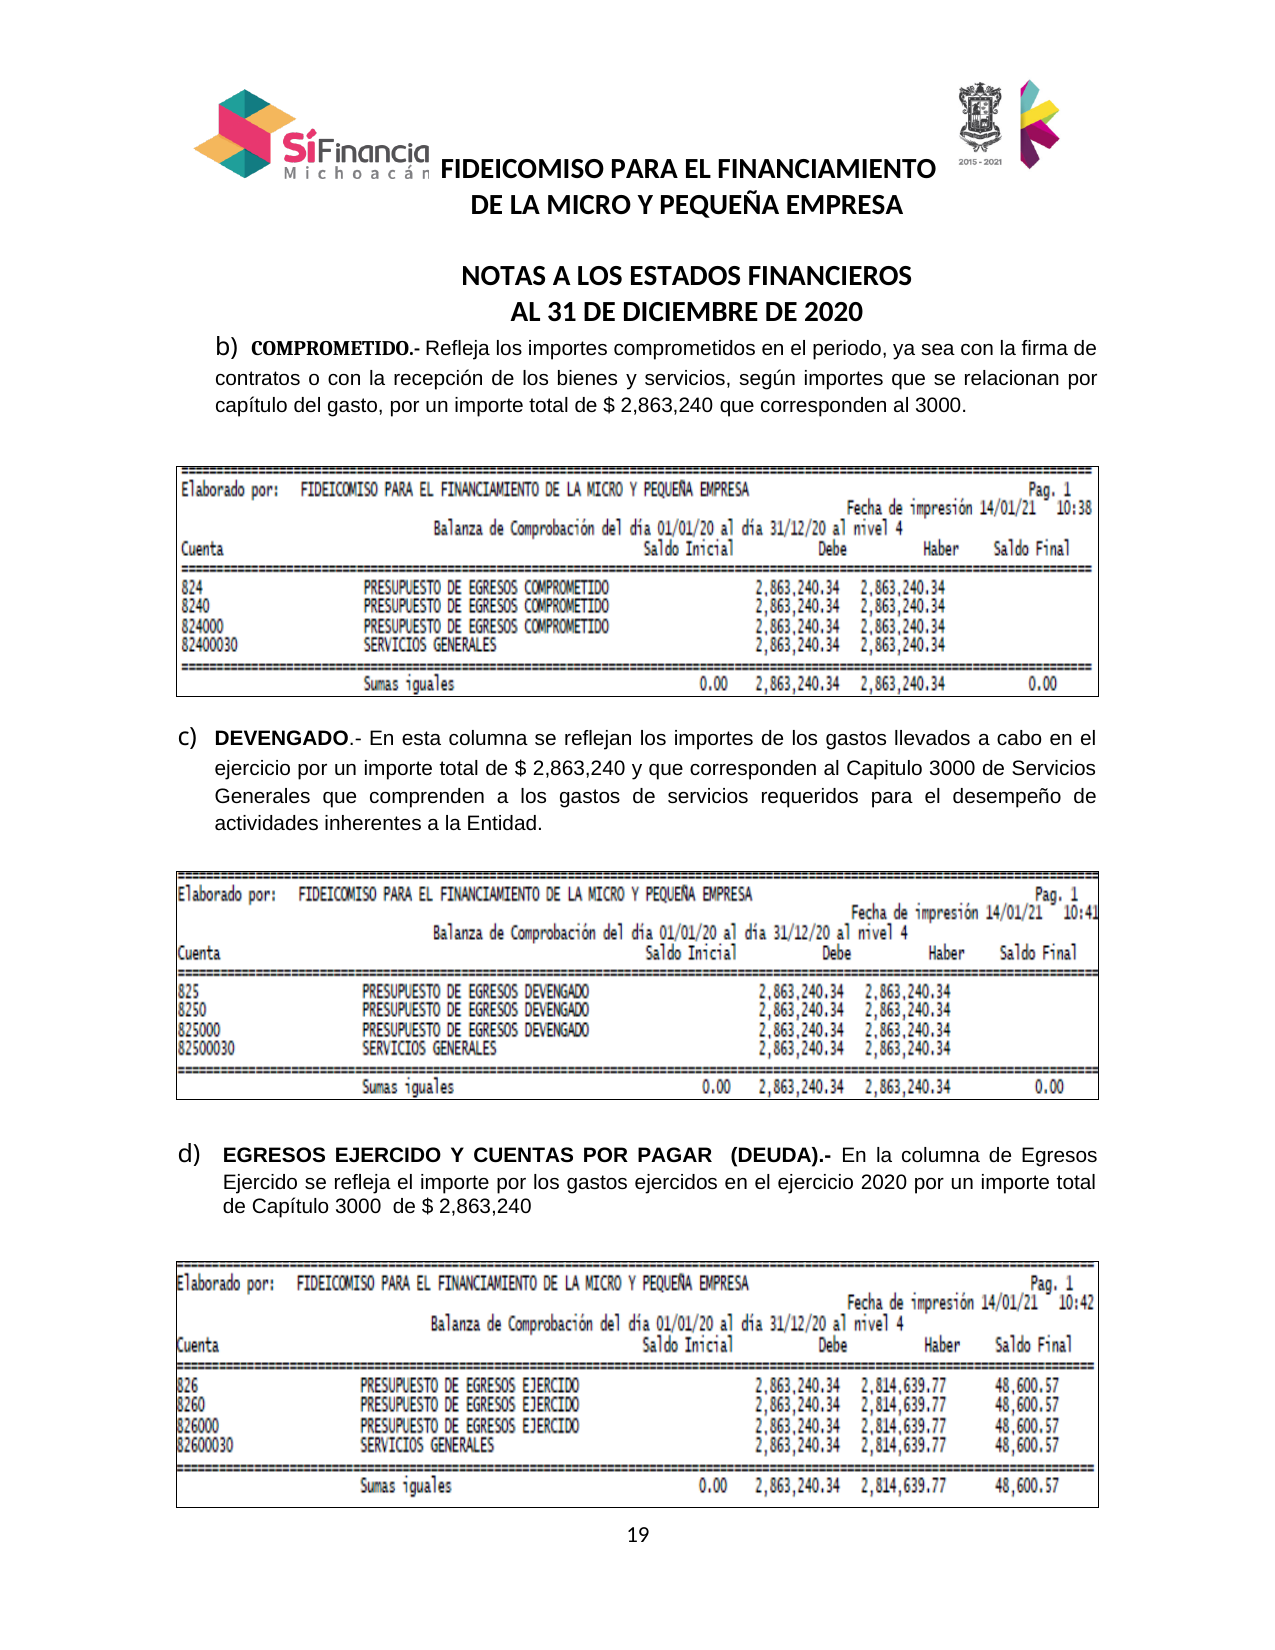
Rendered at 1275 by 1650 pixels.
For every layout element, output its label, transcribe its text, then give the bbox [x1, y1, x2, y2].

list DEVENGADO.- En esta columna se reflejan los importes de los gastos llevados a cabo en el ejercicio por un importe total de $ 2,863,240 y que corresponden al Capitulo 3000 de Servicios Generales que comprenden a los gastos de servicios requeridos para el desempeño de actividades inherentes a la Entidad. [177, 718, 1098, 835]
picture [177, 1262, 1098, 1507]
list COMPROMETIDO.- Refleja los importes comprometidos en el periodo, ya sea con la firma de contratos o con la recepción de los bienes y servicios, según importes que se relacionan por capítulo del gasto, por un importe total de $ 2,863,240 que corresponden al 3000. [215, 328, 1098, 417]
picture [936, 73, 1082, 179]
list EGRESOS EJERCIDO Y CUENTAS POR PAGAR (DEUDA).- En la columna de Egresos Ejercido se refleja el importe por los gastos ejercidos en el ejercicio 2020 por un importe total de Capítulo 3000 de $ 2,863,240 [177, 1136, 1098, 1218]
picture [177, 467, 1098, 696]
picture [177, 872, 1098, 1099]
picture [193, 89, 429, 179]
